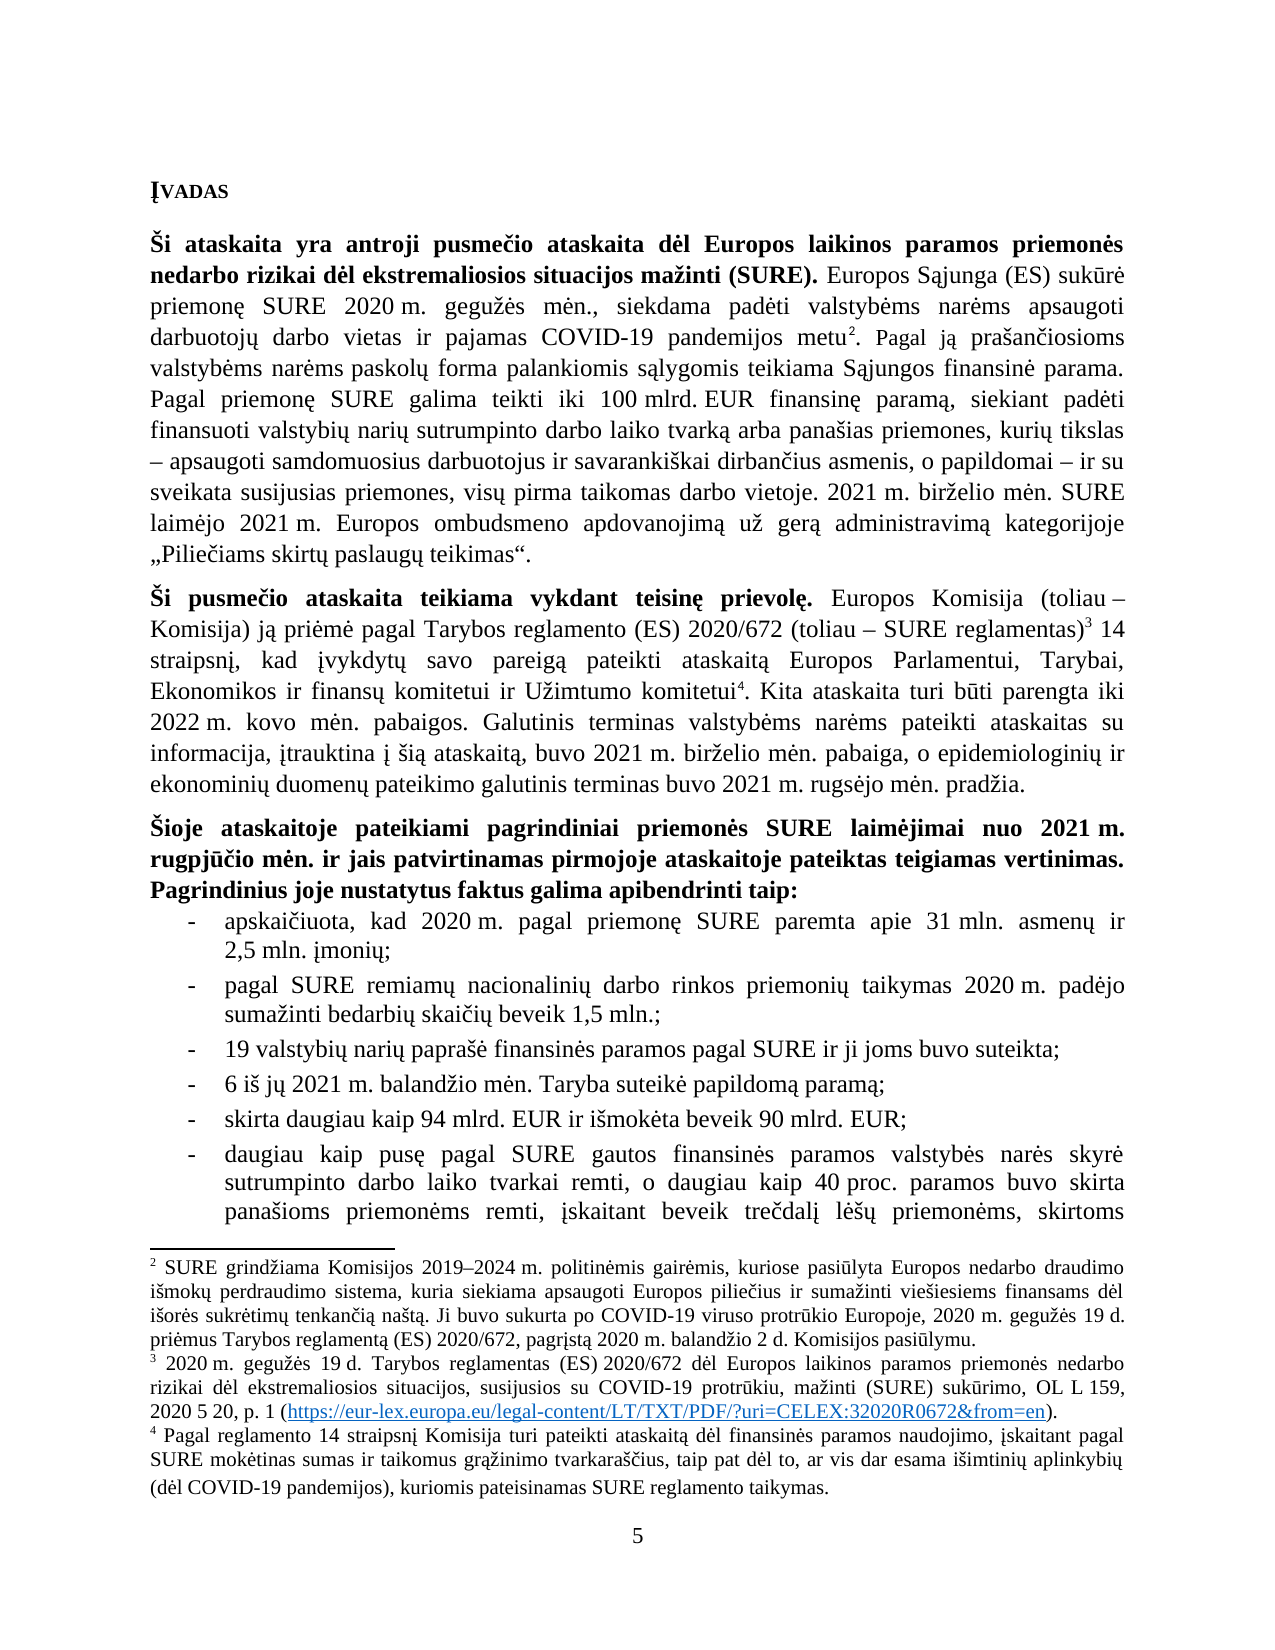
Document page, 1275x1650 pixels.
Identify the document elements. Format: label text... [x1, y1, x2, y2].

list skirta daugiau kaip 94 mlrd. EUR ir išmokėta beveik 90 mlrd. EUR; [187, 1104, 1125, 1132]
text Ši pusmečio ataskaita teikiama vykdant teisinę prievolę. Europos Komisija (toliau – Komisija) ją priėmė pagal Tarybos reglamento (ES) 2020/672 (toliau – SURE reglamentas) 14 straipsnį, kad įvykdytų savo pareigą pateikti ataskaitą Europos Parlamentui, Tarybai, Ekonomikos ir finansų komitetui ir Užimtumo komitetui. Kita ataskaita turi būti parengta iki 2022 m. kovo mėn. pabaigos. Galutinis terminas valstybėms narėms pateikti ataskaitas su informacija, įtrauktina į šią ataskaitą, buvo 2021 m. birželio mėn. pabaiga, o epidemiologinių ir ekonominių duomenų pateikimo galutinis terminas buvo 2021 m. rugsėjo mėn. pradžia. [150, 583, 1125, 798]
list 19 valstybių narių paprašė finansinės paramos pagal SURE ir ji joms buvo suteikta; [187, 1034, 1125, 1062]
text Ši ataskaita yra antroji pusmečio ataskaita dėl Europos laikinos paramos priemonės nedarbo rizikai dėl ekstremaliosios situacijos mažinti (SURE). Europos Sąjunga (ES) sukūrė priemonę SURE 2020 m. gegužės mėn., siekdama padėti valstybėms narėms apsaugoti darbuotojų darbo vietas ir pajamas COVID-19 pandemijos metu. Pagal ją prašančiosioms valstybėms narėms paskolų forma palankiomis sąlygomis teikiama Sąjungos finansinė parama. Pagal priemonę SURE galima teikti iki 100 mlrd. EUR finansinę paramą, siekiant padėti finansuoti valstybių narių sutrumpinto darbo laiko tvarką arba panašias priemones, kurių tikslas – apsaugoti samdomuosius darbuotojus ir savarankiškai dirbančius asmenis, o papildomai – ir su sveikata susijusias priemones, visų pirma taikomas darbo vietoje. 2021 m. birželio mėn. SURE laimėjo 2021 m. Europos ombudsmeno apdovanojimą už gerą administravimą kategorijoje „Piliečiams skirtų paslaugų teikimas“. [150, 229, 1125, 568]
list 6 iš jų 2021 m. balandžio mėn. Taryba suteikė papildomą paramą; [187, 1069, 1125, 1097]
text Įvadas [150, 175, 1125, 204]
list apskaičiuota, kad 2020 m. pagal priemonę SURE paremta apie 31 mln. asmenų ir 2,5 mln. įmonių; [187, 906, 1125, 964]
list pagal SURE remiamų nacionalinių darbo rinkos priemonių taikymas 2020 m. padėjo sumažinti bedarbių skaičių beveik 1,5 mln.; [187, 970, 1125, 1027]
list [187, 1139, 1125, 1225]
text Šioje ataskaitoje pateikiami pagrindiniai priemonės SURE laimėjimai nuo 2021 m. rugpjūčio mėn. ir jais patvirtinamas pirmojoje ataskaitoje pateiktas teigiamas vertinimas. Pagrindinius joje nustatytus faktus galima apibendrinti taip: [150, 813, 1125, 904]
